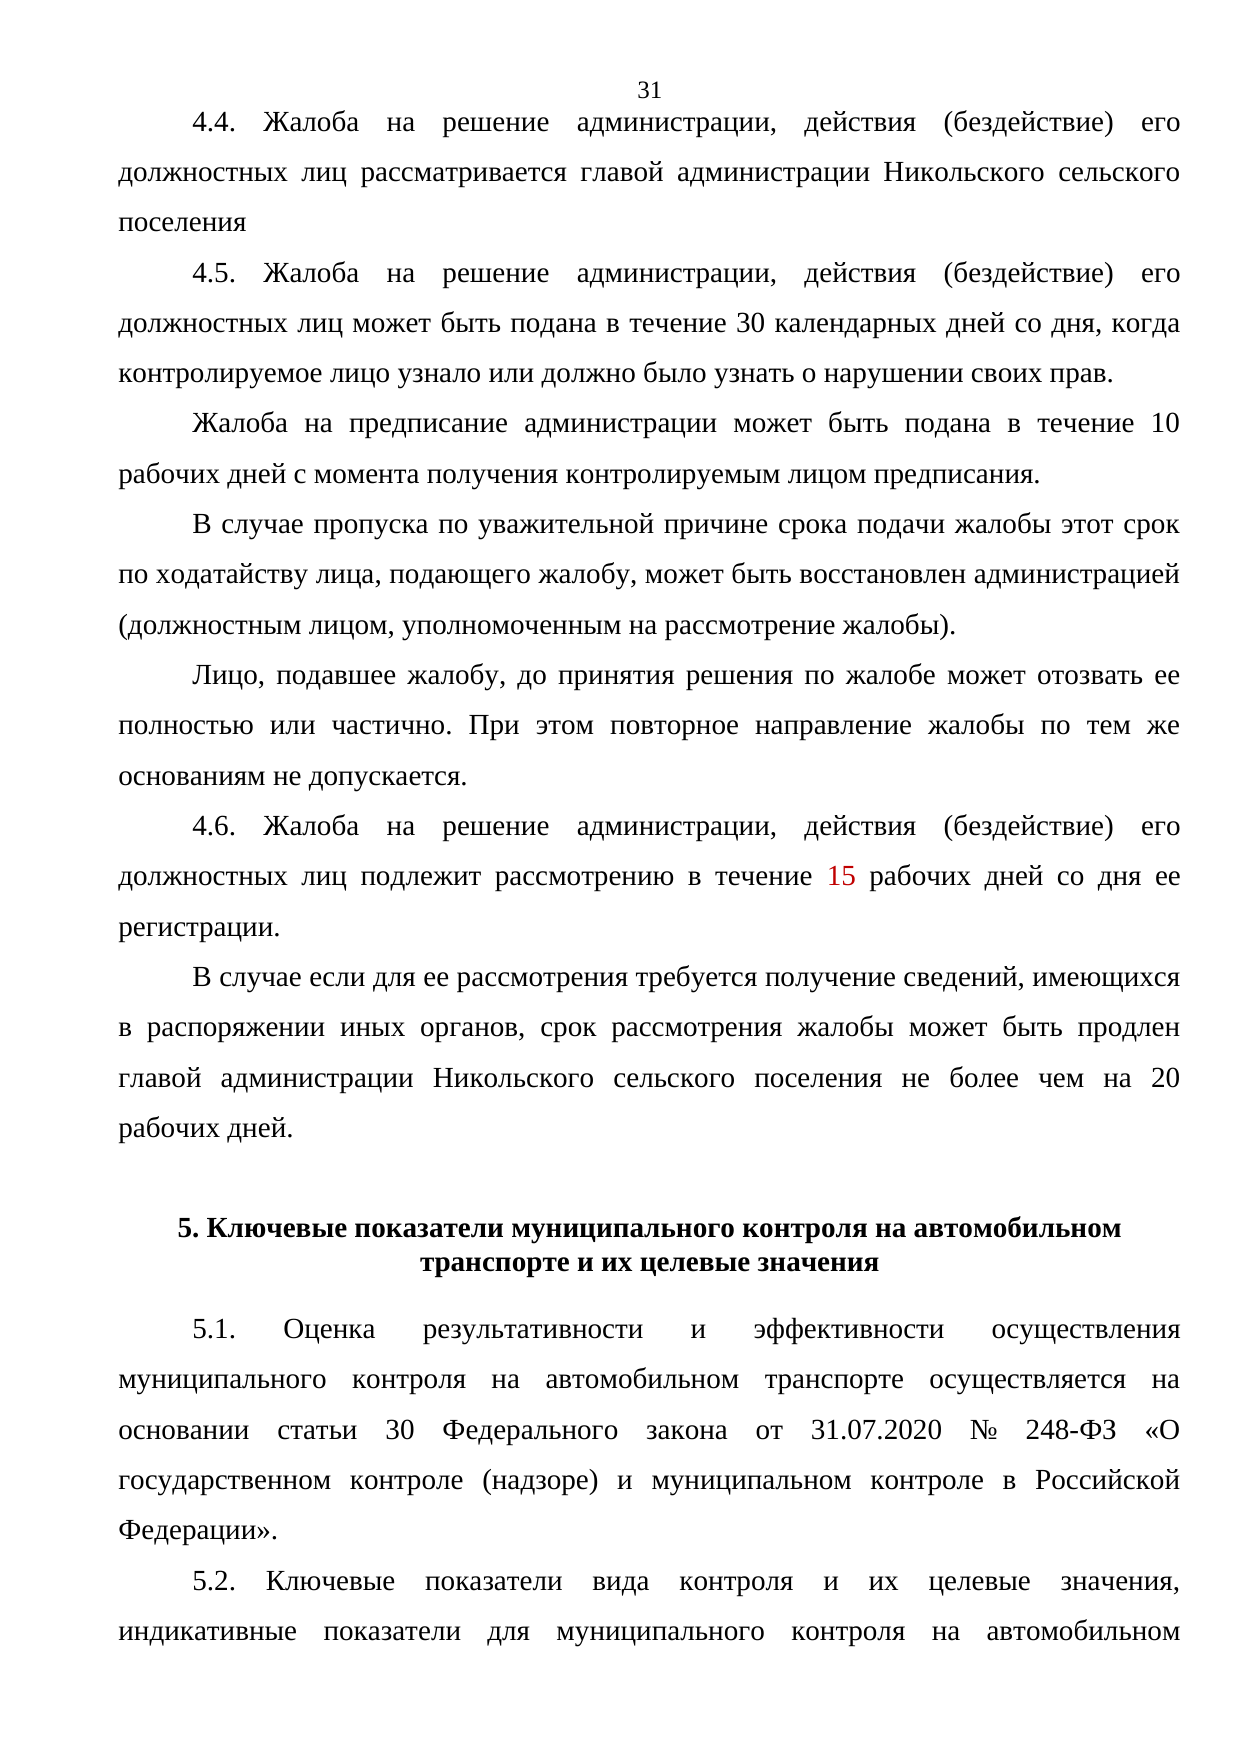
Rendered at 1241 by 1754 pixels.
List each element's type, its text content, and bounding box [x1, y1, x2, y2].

text 4.6. Жалоба на решение администрации, действия (бездействие) его должностных лиц подлежит рассмотрению в течение 15 рабочих дней со дня ее регистрации. [118, 808, 1181, 942]
text Жалоба на предписание администрации может быть подана в течение 10 рабочих дней с момента получения контролируемым лицом предписания. [118, 406, 1181, 489]
text 5.1. Оценка результативности и эффективности осуществления муниципального контроля на автомобильном транспорте осуществляется на основании статьи 30 Федерального закона от 31.07.2020 № 248-ФЗ «О государственном контроле (надзоре) и муниципальном контроле в Российской Федерации». [118, 1311, 1181, 1546]
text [118, 1563, 1181, 1647]
text 4.4. Жалоба на решение администрации, действия (бездействие) его должностных лиц рассматривается главой администрации Никольского сельского поселения [118, 104, 1181, 238]
text В случае если для ее рассмотрения требуется получение сведений, имеющихся в распоряжении иных органов, срок рассмотрения жалобы может быть продлен главой администрации Никольского сельского поселения не более чем на 20 рабочих дней. [118, 959, 1181, 1143]
text 5. Ключевые показатели муниципального контроля на автомобильном транспорте и их целевые значения [118, 1211, 1181, 1278]
text 4.5. Жалоба на решение администрации, действия (бездействие) его должностных лиц может быть подана в течение 30 календарных дней со дня, когда контролируемое лицо узнало или должно было узнать о нарушении своих прав. [118, 255, 1181, 389]
text Лицо, подавшее жалобу, до принятия решения по жалобе может отозвать ее полностью или частично. При этом повторное направление жалобы по тем же основаниям не допускается. [118, 657, 1181, 791]
text В случае пропуска по уважительной причине срока подачи жалобы этот срок по ходатайству лица, подающего жалобу, может быть восстановлен администрацией (должностным лицом, уполномоченным на рассмотрение жалобы). [118, 506, 1181, 640]
